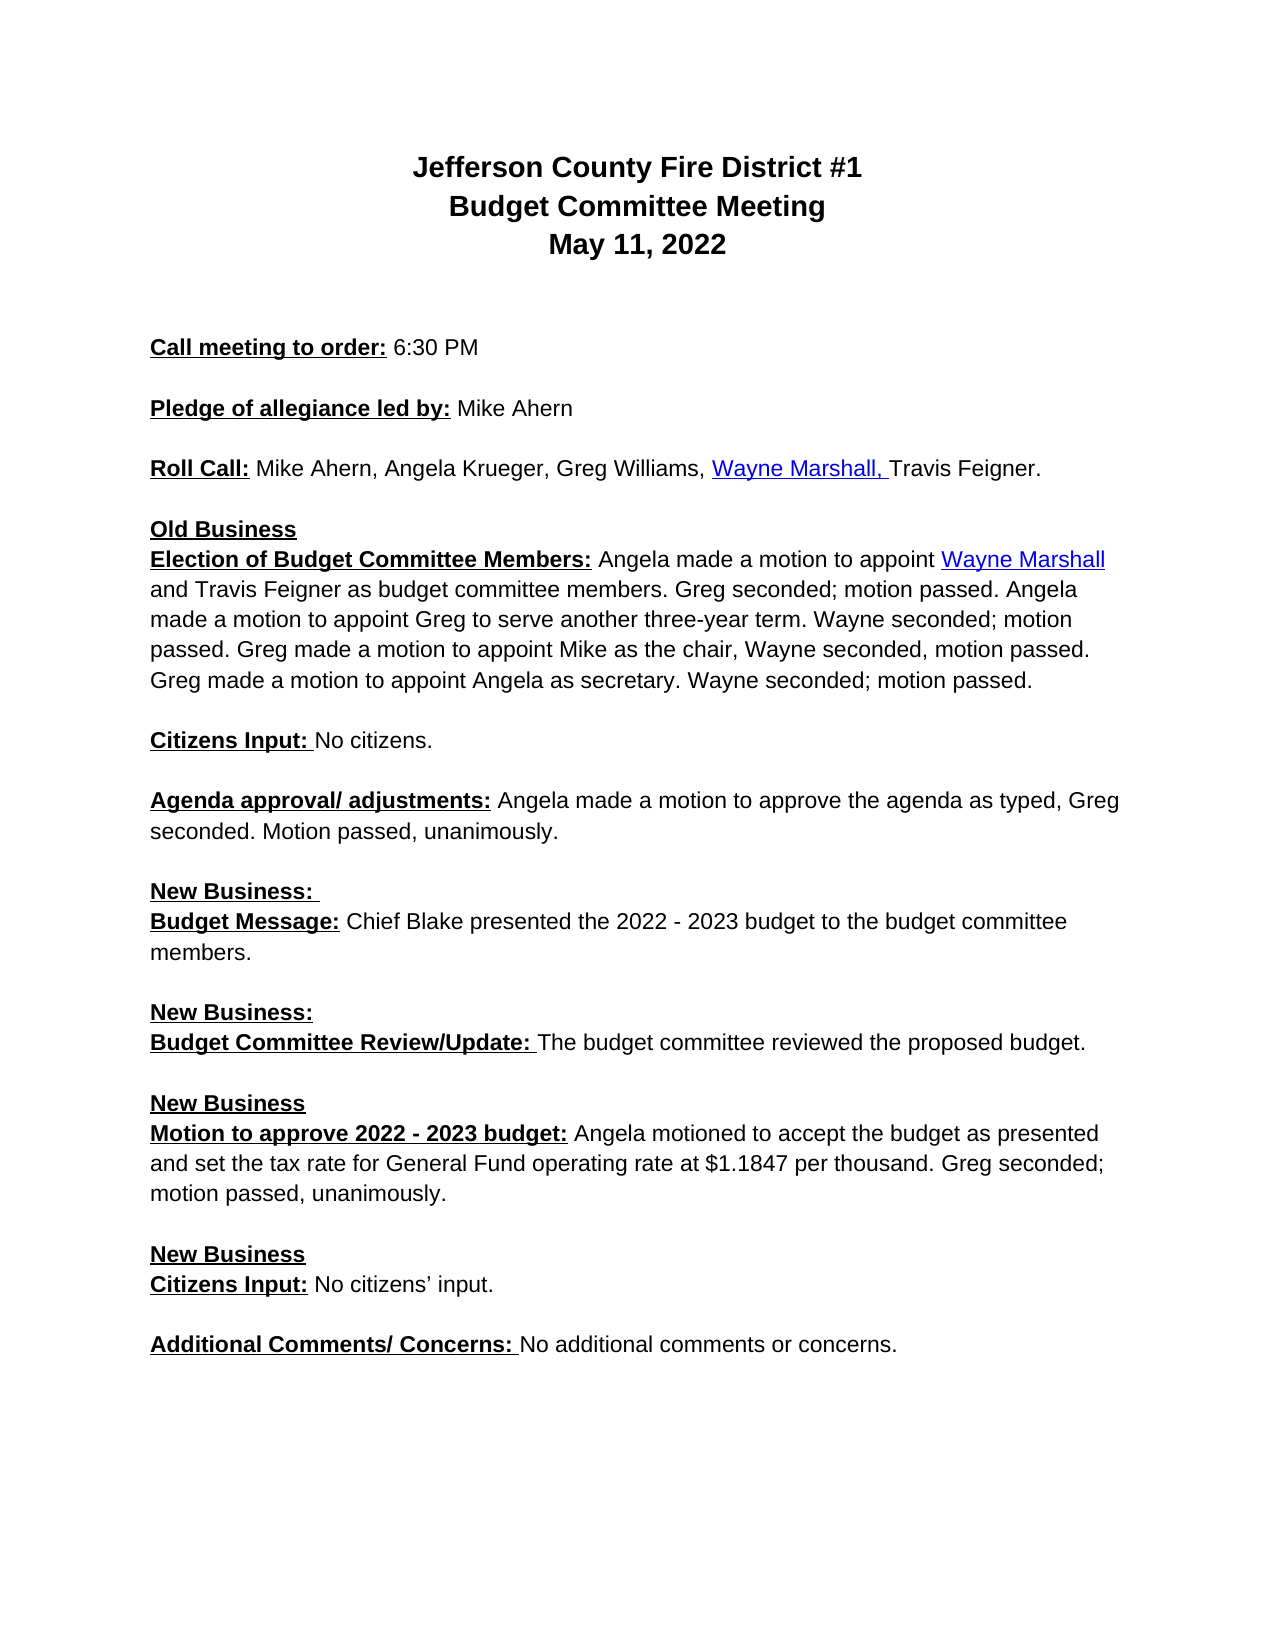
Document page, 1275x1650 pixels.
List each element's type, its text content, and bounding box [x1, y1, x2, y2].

text Budget Committee Review/Update: The budget committee reviewed the proposed budget. [150, 1029, 1125, 1056]
text New Business [150, 1241, 1125, 1267]
text Roll Call: Mike Ahern, Angela Krueger, Greg Williams, Wayne Marshall, Travis Feigner. [150, 455, 1125, 482]
text Pledge of allegiance led by: Mike Ahern [150, 395, 1125, 421]
text May 11, 2022 [150, 227, 1125, 261]
text Motion to approve 2022 - 2023 budget: Angela motioned to accept the budget as presented and set the tax rate for General Fund operating rate at $1.1847 per thousand. Greg seconded; motion passed, unanimously. [150, 1120, 1125, 1207]
text Agenda approval/ adjustments: Angela made a motion to approve the agenda as typed, Greg seconded. Motion passed, unanimously. [150, 787, 1125, 844]
text Budget Committee Meeting [150, 188, 1125, 222]
text New Business: [150, 878, 1125, 904]
text New Business: [150, 999, 1125, 1025]
text Citizens Input: No citizens’ input. [150, 1271, 1125, 1297]
text Citizens Input: No citizens. [150, 727, 1125, 753]
text Old Business [150, 516, 1125, 542]
text Election of Budget Committee Members: Angela made a motion to appoint Wayne Marshall and Travis Feigner as budget committee members. Greg seconded; motion passed. Angela made a motion to appoint Greg to serve another three-year term. Wayne seconded; motion passed. Greg made a motion to appoint Mike as the chair, Wayne seconded, motion passed. Greg made a motion to appoint Angela as secretary. Wayne seconded; motion passed. [150, 546, 1125, 693]
text New Business [150, 1089, 1125, 1116]
text Additional Comments/ Concerns: No additional comments or concerns. [150, 1331, 1125, 1358]
text Budget Message: Chief Blake presented the 2022 - 2023 budget to the budget committee members. [150, 908, 1125, 965]
text Call meeting to order: 6:30 PM [150, 334, 1125, 361]
text Jefferson County Fire District #1 [150, 150, 1125, 183]
